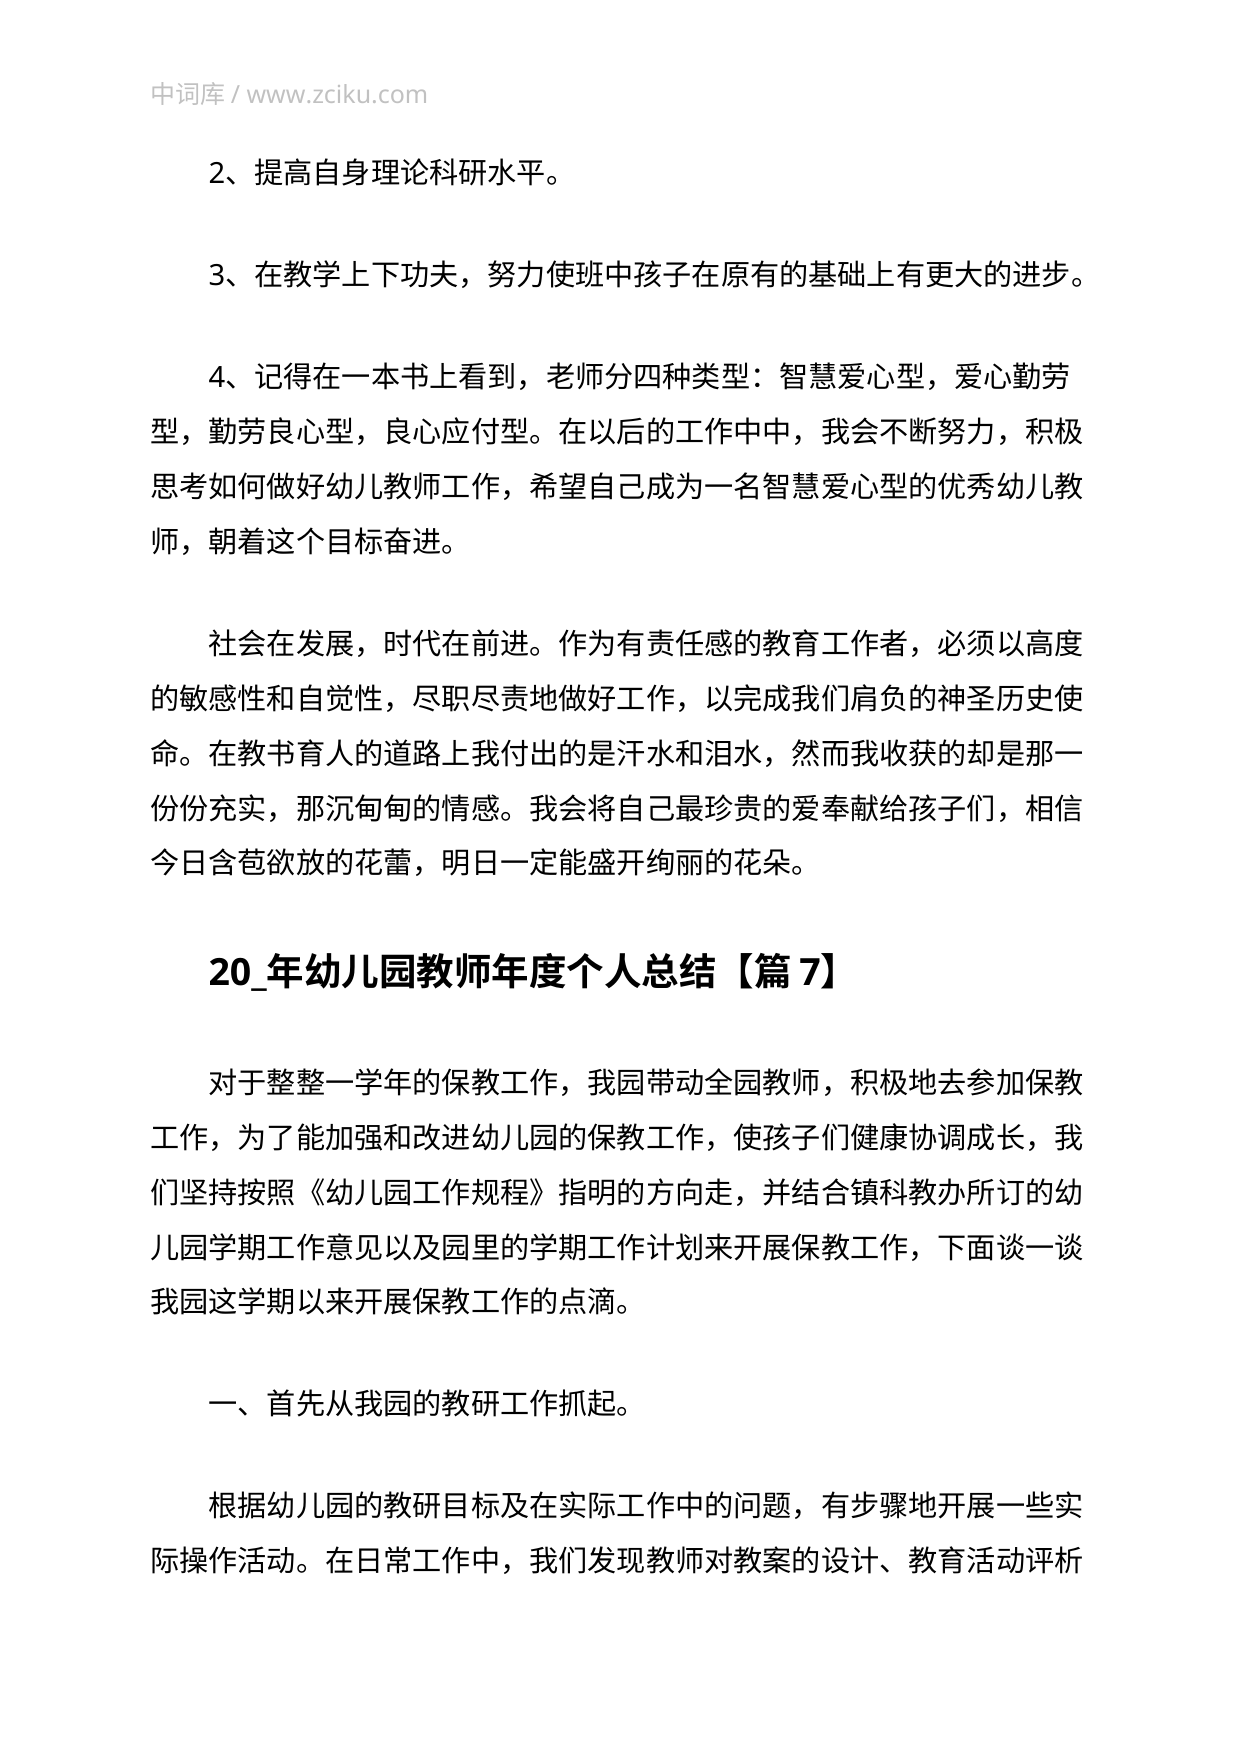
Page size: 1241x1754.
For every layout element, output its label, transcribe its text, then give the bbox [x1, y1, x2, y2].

text 20_年幼儿园教师年度个人总结【篇7】 [150, 942, 1090, 996]
text 4、记得在一本书上看到，老师分四种类型：智慧爱心型，爱心勤劳型，勤劳良心型，良心应付型。在以后的工作中中，我会不断努力，积极思考如何做好幼儿教师工作，希望自己成为一名智慧爱心型的优秀幼儿教师，朝着这个目标奋进。 [150, 354, 1090, 561]
text 社会在发展，时代在前进。作为有责任感的教育工作者，必须以高度的敏感性和自觉性，尽职尽责地做好工作，以完成我们肩负的神圣历史使命。在教书育人的道路上我付出的是汗水和泪水，然而我收获的却是那一份份充实，那沉甸甸的情感。我会将自己最珍贵的爱奉献给孩子们，相信今日含苞欲放的花蕾，明日一定能盛开绚丽的花朵。 [150, 621, 1090, 882]
text 一、首先从我园的教研工作抓起。 [150, 1381, 1090, 1423]
text 对于整整一学年的保教工作，我园带动全园教师，积极地去参加保教工作，为了能加强和改进幼儿园的保教工作，使孩子们健康协调成长，我们坚持按照《幼儿园工作规程》指明的方向走，并结合镇科教办所订的幼儿园学期工作意见以及园里的学期工作计划来开展保教工作，下面谈一谈我园这学期以来开展保教工作的点滴。 [150, 1059, 1090, 1321]
text 2、提高自身理论科研水平。 [150, 150, 1090, 192]
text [150, 1483, 1090, 1580]
text 3、在教学上下功夫，努力使班中孩子在原有的基础上有更大的进步。 [150, 252, 1090, 294]
